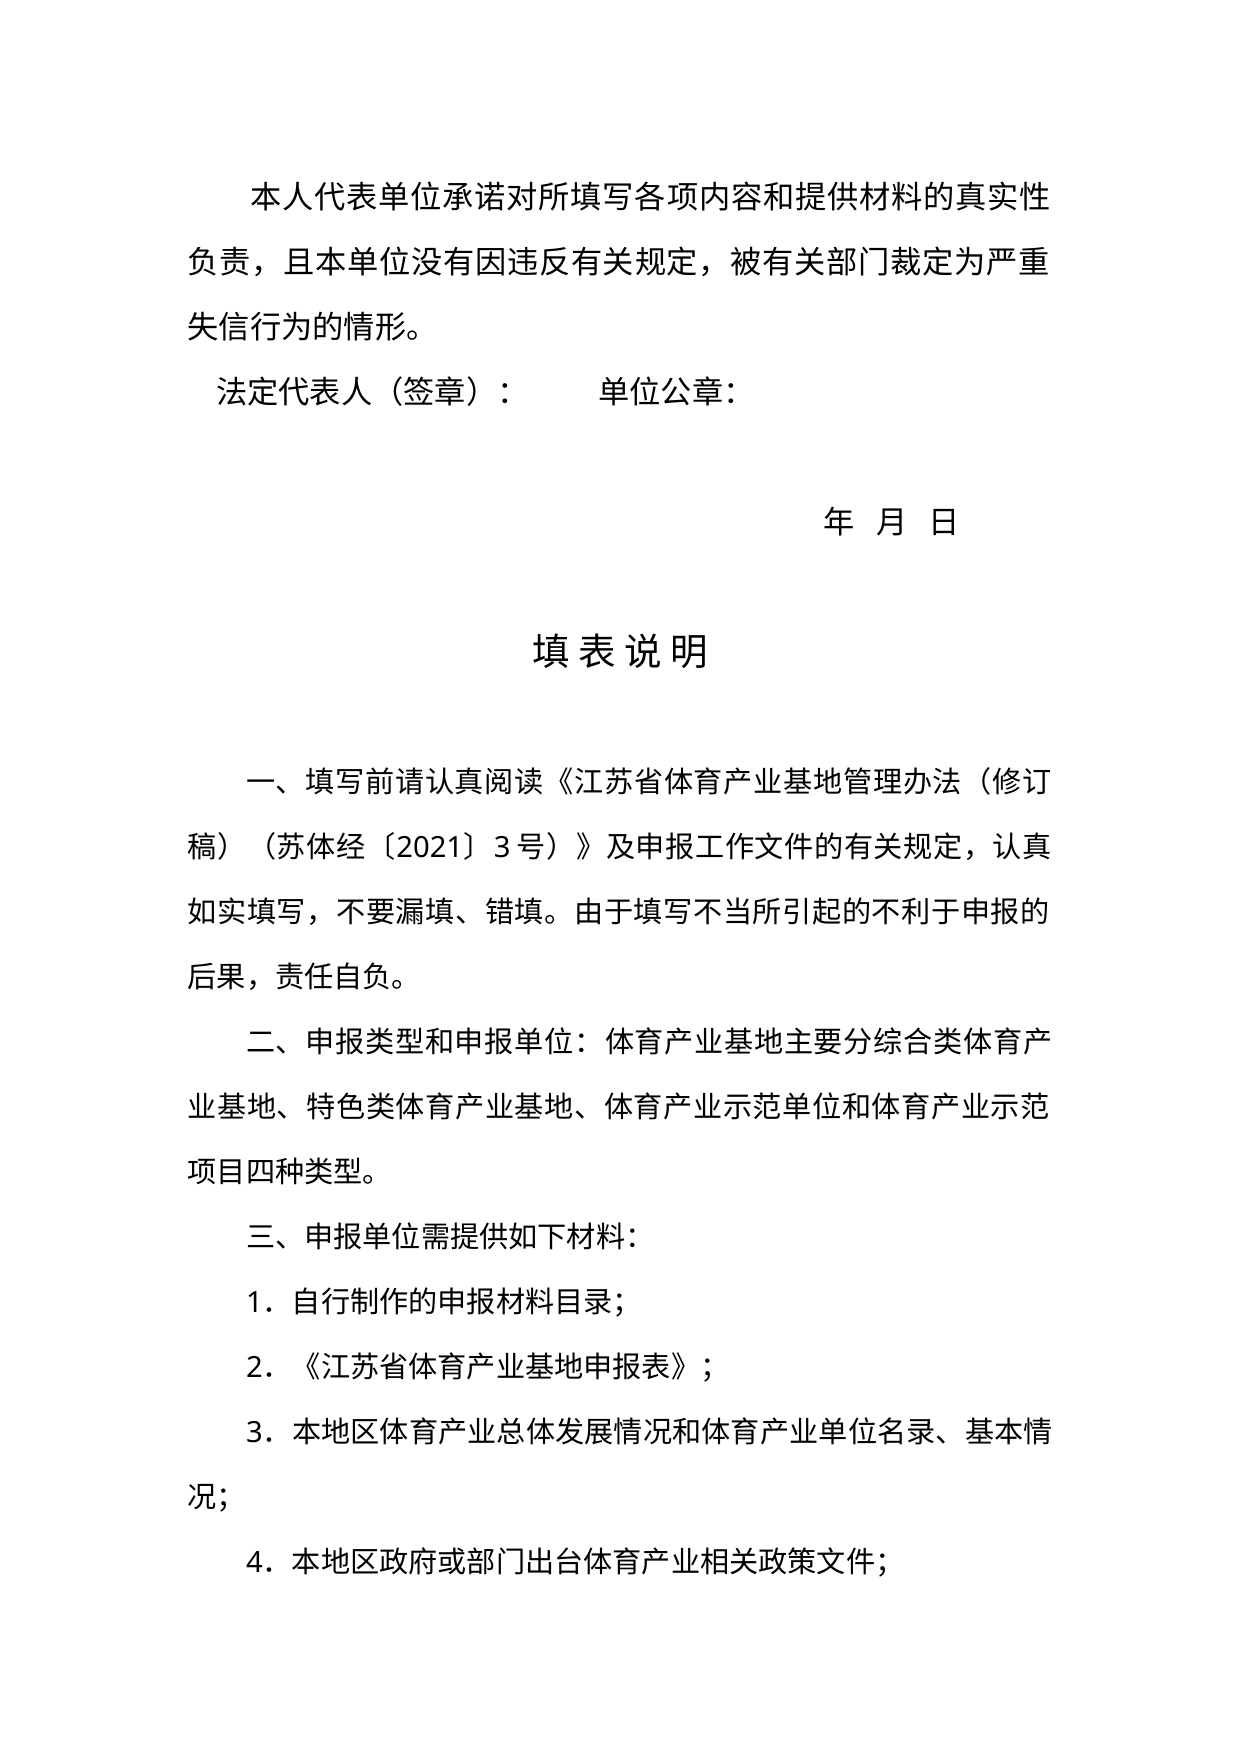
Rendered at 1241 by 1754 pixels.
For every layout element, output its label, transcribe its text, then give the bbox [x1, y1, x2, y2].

text 2．《江苏省体育产业基地申报表》； [187, 1332, 1053, 1397]
text 年 月 日 [187, 487, 959, 552]
text 三、申报单位需提供如下材料： [187, 1202, 1053, 1267]
text 4．本地区政府或部门出台体育产业相关政策文件； [187, 1527, 1053, 1592]
text 填 表 说 明 [187, 617, 1053, 682]
text 1．自行制作的申报材料目录； [187, 1267, 1053, 1332]
text 法定代表人（签章）： 单位公章： [187, 357, 865, 422]
text 二、申报类型和申报单位：体育产业基地主要分综合类体育产业基地、特色类体育产业基地、体育产业示范单位和体育产业示范项目四种类型。 [187, 1007, 1053, 1202]
text 一、填写前请认真阅读《江苏省体育产业基地管理办法（修订稿）（苏体经〔2021〕3号）》及申报工作文件的有关规定，认真如实填写，不要漏填、错填。由于填写不当所引起的不利于申报的后果，责任自负。 [187, 747, 1053, 1007]
text 3．本地区体育产业总体发展情况和体育产业单位名录、基本情况； [187, 1397, 1053, 1527]
text 本人代表单位承诺对所填写各项内容和提供材料的真实性负责，且本单位没有因违反有关规定，被有关部门裁定为严重失信行为的情形。 [187, 162, 1053, 357]
